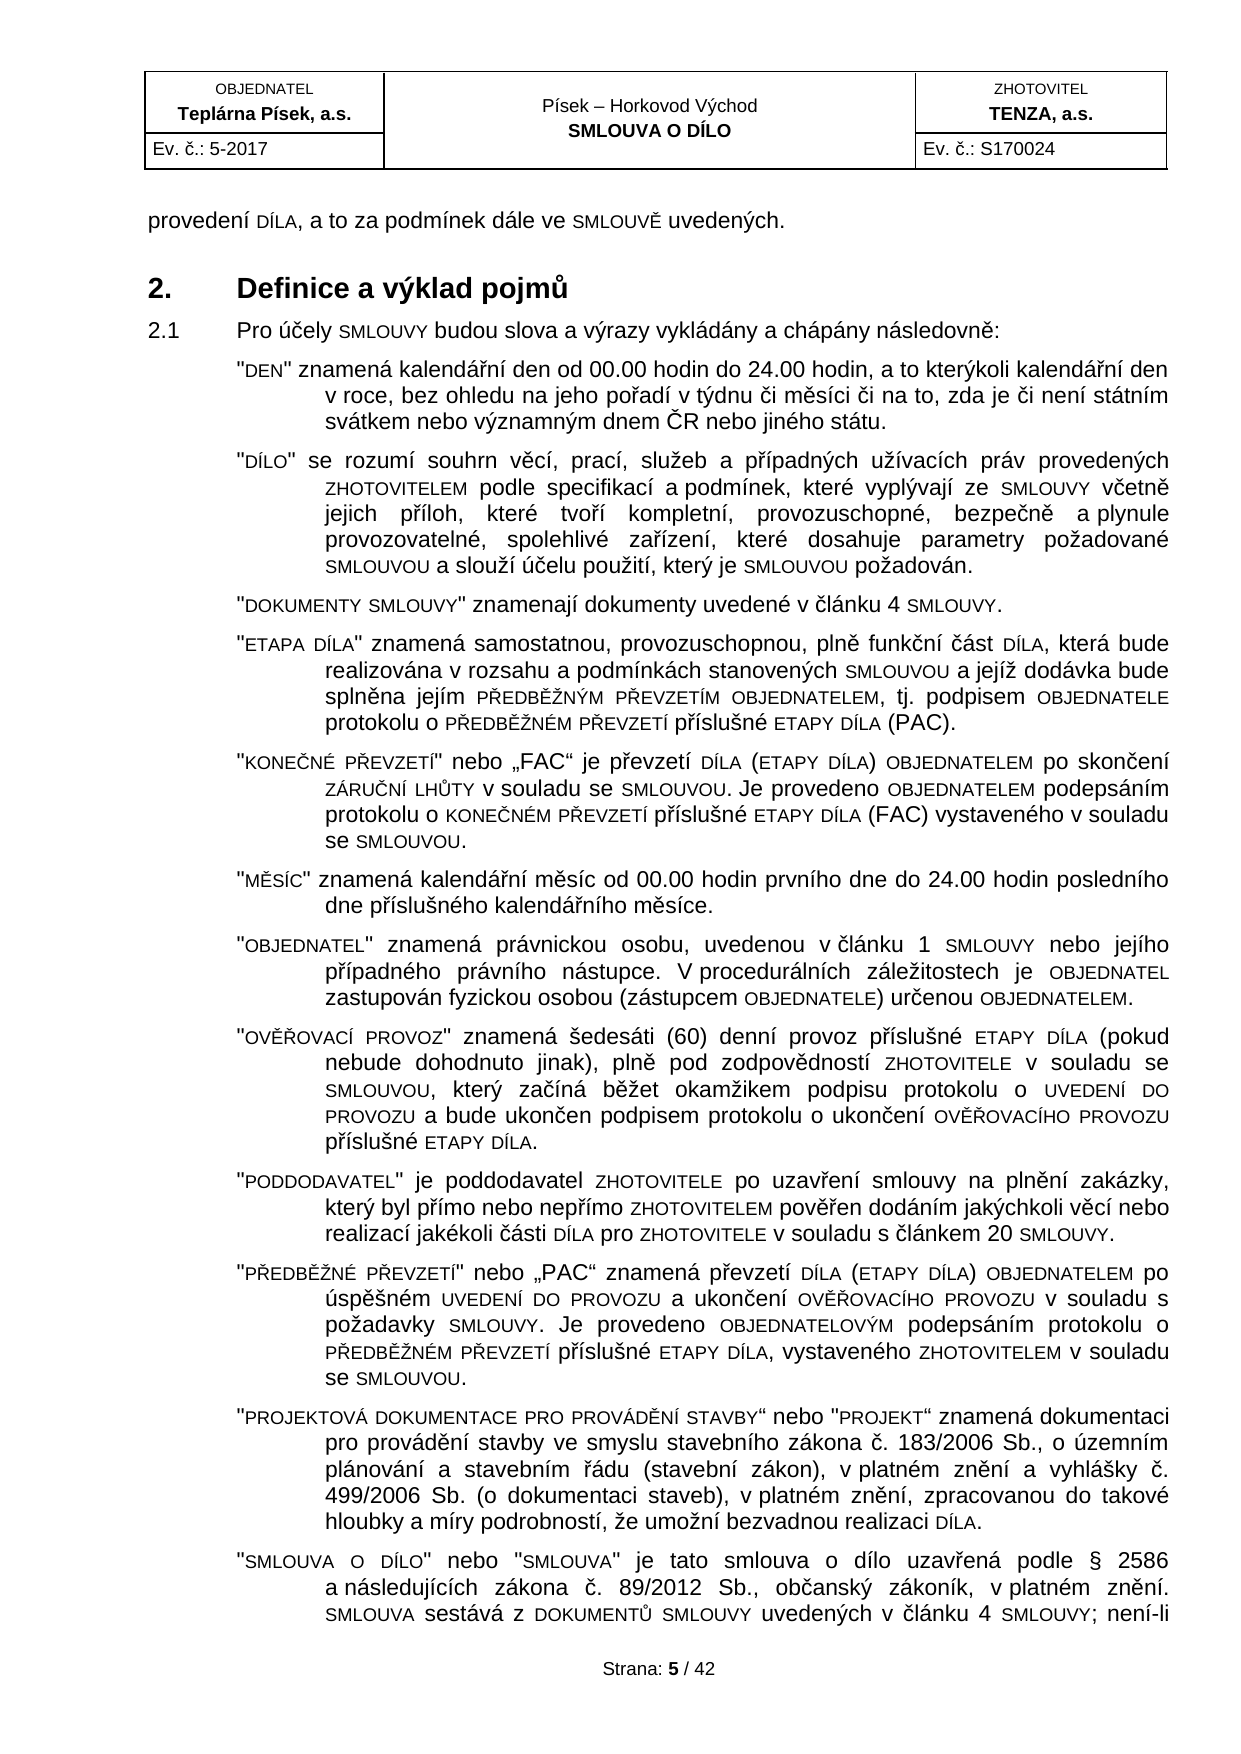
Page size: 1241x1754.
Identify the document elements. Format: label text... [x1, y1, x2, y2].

text "den" znamená kalendářní den od 00.00 hodin do 24.00 hodin, a to kterýkoli kalendářní den v roce, bez ohledu na jeho pořadí v týdnu či měsíci či na to, zda je či není státním svátkem nebo významným dnem ČR nebo jiného státu. [236, 356, 1169, 434]
text "předběžné převzetí" nebo „PAC“ znamená převzetí díla (etapy díla) objednatelem po úspěšném uvedení do provozu a ukončení ověřovacího provozu v souladu s požadavky smlouvy. Je provedeno objednatelovým podepsáním protokolu o předběžném převzetí příslušné etapy díla, vystaveného zhotovitelem v souladu se smlouvou. [236, 1259, 1169, 1390]
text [148, 207, 1169, 233]
text "objednatel" znamená právnickou osobu, uvedenou v článku 1 smlouvy nebo jejího případného právního nástupce. V procedurálních záležitostech je objednatel zastupován fyzickou osobou (zástupcem objednatele) určenou objednatelem. [236, 931, 1169, 1010]
text "etapa díla" znamená samostatnou, provozuschopnou, plně funkční část díla, která bude realizována v rozsahu a podmínkách stanovených smlouvou a jejíž dodávka bude splněna jejím předběžným převzetím objednatelem, tj. podpisem objednatele protokolu o předběžném převzetí příslušné etapy díla (PAC). [236, 630, 1169, 736]
text "ověřovací provoz" znamená šedesáti (60) denní provoz příslušné etapy díla (pokud nebude dohodnuto jinak), plně pod zodpovědností zhotovitele v souladu se smlouvou, který začíná běžet okamžikem podpisu protokolu o uvedení do provozu a bude ukončen podpisem protokolu o ukončení ověřovacího provozu příslušné etapy díla. [236, 1023, 1169, 1154]
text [236, 1547, 1169, 1626]
text "poddodavatel" je poddodavatel zhotovitele po uzavření smlouvy na plnění zakázky, který byl přímo nebo nepřímo zhotovitelem pověřen dodáním jakýchkoli věcí nebo realizací jakékoli části díla pro zhotovitele v souladu s článkem 20 smlouvy. [236, 1167, 1169, 1246]
text "projektová dokumentace pro provádění stavby“ nebo "projekt“ znamená dokumentaci pro provádění stavby ve smyslu stavebního zákona č. 183/2006 Sb., o územním plánování a stavebním řádu (stavební zákon), v platném znění a vyhlášky č. 499/2006 Sb. (o dokumentaci staveb), v platném znění, zpracovanou do takové hloubky a míry podrobností, že umožní bezvadnou realizaci díla. [236, 1403, 1169, 1535]
text "konečné převzetí" nebo „FAC“ je převzetí díla (etapy díla) objednatelem po skončení záruční lhůty v souladu se smlouvou. Je provedeno objednatelem podepsáním protokolu o konečném převzetí příslušné etapy díla (FAC) vystaveného v souladu se smlouvou. [236, 748, 1169, 853]
list 2. Definice a výklad pojmů [148, 271, 1169, 304]
text "dokumenty smlouvy" znamenají dokumenty uvedené v článku 4 smlouvy. [236, 591, 1169, 618]
text "měsíc" znamená kalendářní měsíc od 00.00 hodin prvního dne do 24.00 hodin posledního dne příslušného kalendářního měsíce. [236, 866, 1169, 919]
list 2.1 Pro účely smlouvy budou slova a výrazy vykládány a chápány následovně: [148, 317, 1169, 343]
text "dílo" se rozumí souhrn věcí, prací, služeb a případných užívacích práv provedených zhotovitelem podle specifikací a podmínek, které vyplývají ze smlouvy včetně jejich příloh, které tvoří kompletní, provozuschopné, bezpečně a plynule provozovatelné, spolehlivé zařízení, které dosahuje parametry požadované smlouvou a slouží účelu použití, který je smlouvou požadován. [236, 447, 1169, 579]
